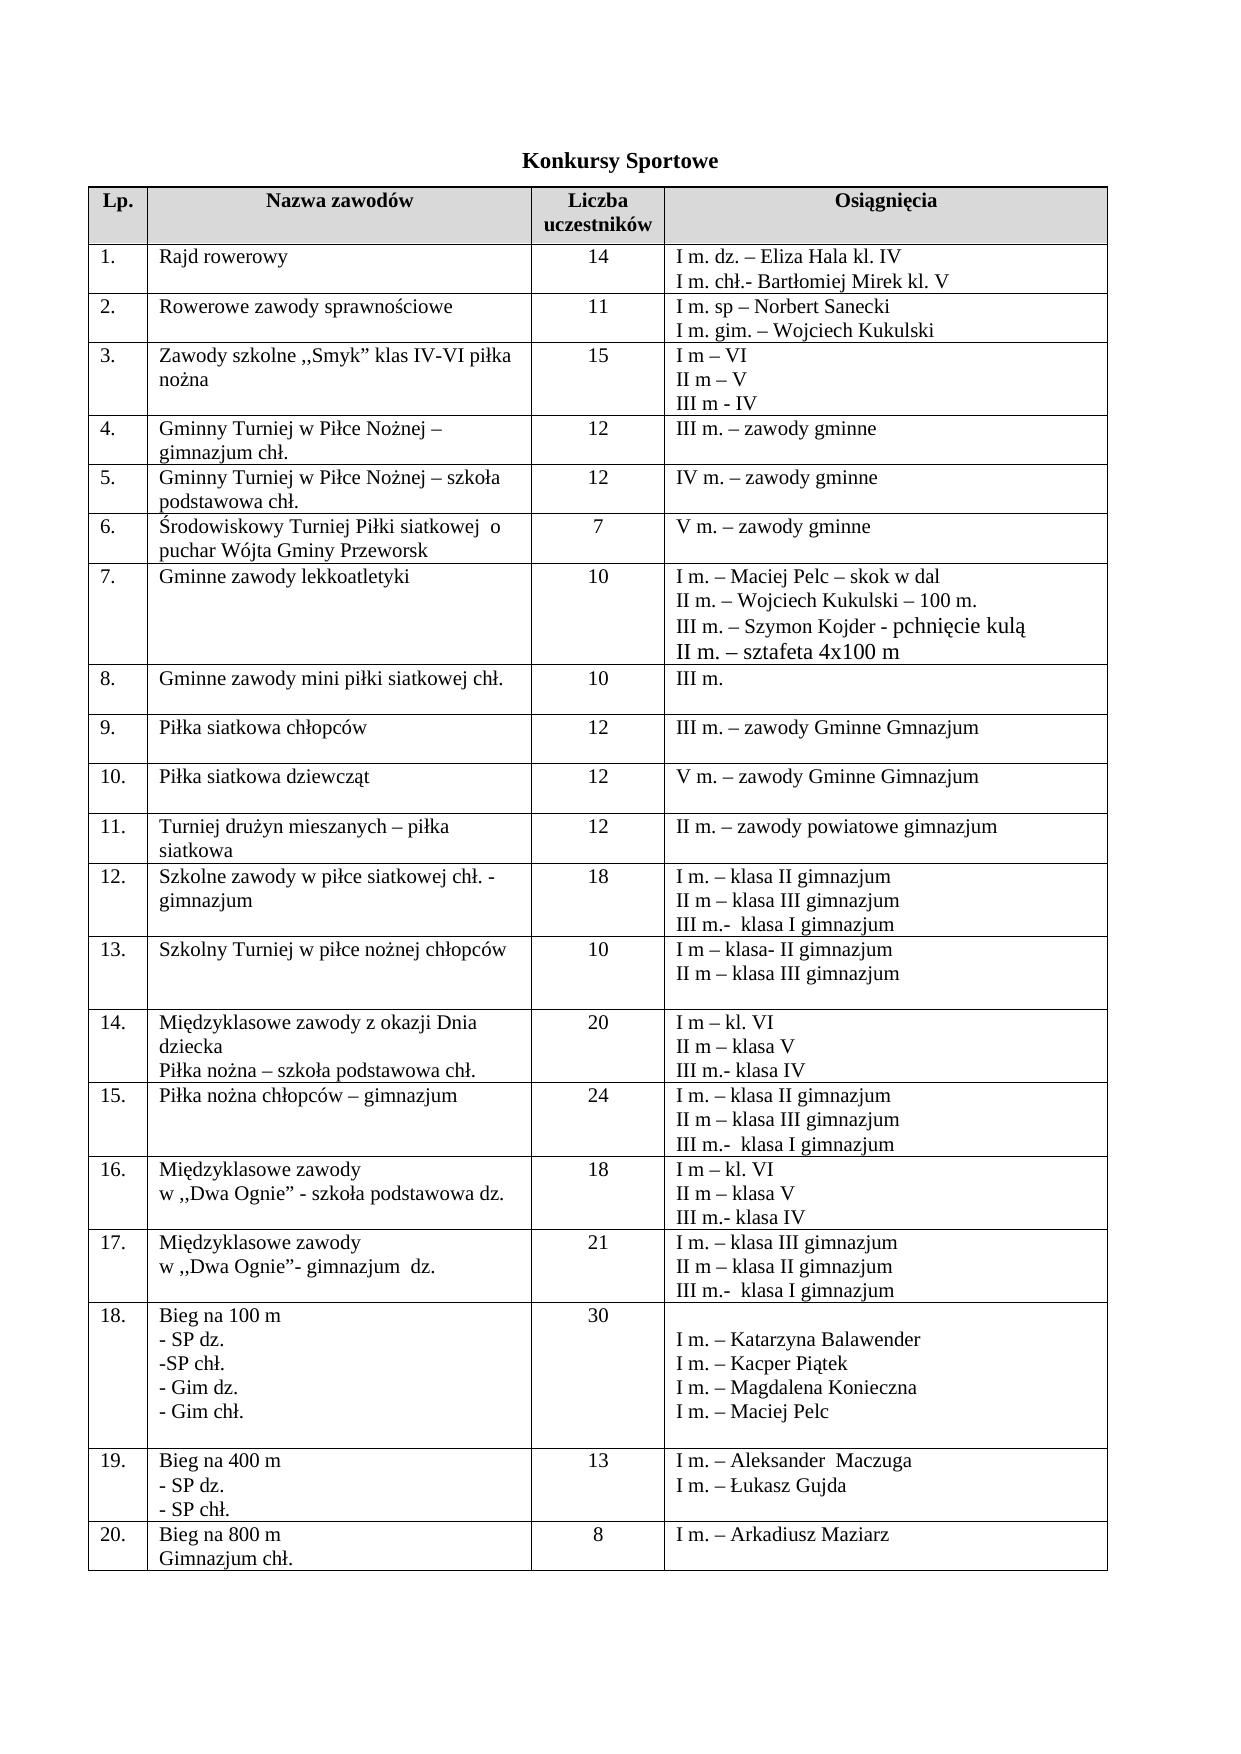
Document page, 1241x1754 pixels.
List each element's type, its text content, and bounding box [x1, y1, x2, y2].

table_cell I m. – Aleksander Maczuga I m. – Łukasz Gujda [665, 1449, 1107, 1521]
table_cell 4. [89, 416, 147, 464]
table_cell Gminne zawody mini piłki siatkowej chł. [148, 665, 531, 713]
table_cell Gminny Turniej w Piłce Nożnej – gimnazjum chł. [148, 416, 531, 464]
table_cell 12 [532, 764, 664, 813]
table_cell 14. [89, 1010, 147, 1082]
table_cell 24 [532, 1083, 664, 1156]
table_cell Międzyklasowe zawody w ,,Dwa Ognie”- gimnazjum dz. [148, 1230, 531, 1302]
table_cell 20 [532, 1010, 664, 1082]
table_cell 9. [89, 715, 147, 763]
table_cell 6. [89, 514, 147, 562]
table_cell I m – kl. VI II m – klasa V III m.- klasa IV [665, 1157, 1107, 1229]
table_cell 10. [89, 764, 147, 813]
table_cell II m. – zawody powiatowe gimnazjum [665, 814, 1107, 863]
table_cell 16. [89, 1157, 147, 1229]
table_cell 12 [532, 715, 664, 763]
table_cell I m – klasa- II gimnazjum II m – klasa III gimnazjum [665, 937, 1107, 1009]
table_cell 30 [532, 1303, 664, 1447]
table_cell 1. [89, 245, 147, 293]
table_cell 12 [532, 814, 664, 863]
table_cell 7. [89, 564, 147, 664]
table_cell 11 [532, 294, 664, 342]
table_cell 8 [532, 1522, 664, 1570]
text Konkursy Sportowe [148, 148, 1093, 174]
table_header Osiągnięcia [665, 188, 1107, 243]
table_cell 18 [532, 864, 664, 936]
table_cell V m. – zawody Gminne Gimnazjum [665, 764, 1107, 813]
table_cell 18 [532, 1157, 664, 1229]
table_cell 17. [89, 1230, 147, 1302]
table_cell Międzyklasowe zawody z okazji Dnia dziecka Piłka nożna – szkoła podstawowa chł. [148, 1010, 531, 1082]
table_cell 5. [89, 465, 147, 513]
table_cell 19. [89, 1449, 147, 1521]
table_cell 21 [532, 1230, 664, 1302]
table_cell 12 [532, 416, 664, 464]
table_cell 20. [89, 1522, 147, 1570]
table_cell Międzyklasowe zawody w ,,Dwa Ognie” - szkoła podstawowa dz. [148, 1157, 531, 1229]
table_cell 10 [532, 665, 664, 713]
table_cell Piłka siatkowa dziewcząt [148, 764, 531, 813]
table_cell III m. – zawody Gminne Gmnazjum [665, 715, 1107, 763]
table_cell 10 [532, 564, 664, 664]
table_cell Bieg na 400 m - SP dz. - SP chł. [148, 1449, 531, 1521]
table_cell 8. [89, 665, 147, 713]
table_cell IV m. – zawody gminne [665, 465, 1107, 513]
table_cell Gminny Turniej w Piłce Nożnej – szkoła podstawowa chł. [148, 465, 531, 513]
table_cell 7 [532, 514, 664, 562]
table_cell III m. [665, 665, 1107, 713]
table_cell 13 [532, 1449, 664, 1521]
table_cell Zawody szkolne ,,Smyk” klas IV-VI piłka nożna [148, 343, 531, 415]
table_cell Gminne zawody lekkoatletyki [148, 564, 531, 664]
table_cell Rowerowe zawody sprawnościowe [148, 294, 531, 342]
table_cell I m. – Maciej Pelc – skok w dal II m. – Wojciech Kukulski – 100 m. III m. – Szymon Kojder - pchnięcie kulą II m. – sztafeta 4x100 m [665, 564, 1107, 664]
table_cell 15 [532, 343, 664, 415]
table_cell 3. [89, 343, 147, 415]
table_cell I m. – klasa III gimnazjum II m – klasa II gimnazjum III m.- klasa I gimnazjum [665, 1230, 1107, 1302]
table_cell 15. [89, 1083, 147, 1156]
table_cell Turniej drużyn mieszanych – piłka siatkowa [148, 814, 531, 863]
table_cell Bieg na 100 m - SP dz. -SP chł. - Gim dz. - Gim chł. [148, 1303, 531, 1447]
table_cell Piłka nożna chłopców – gimnazjum [148, 1083, 531, 1156]
table_cell I m. – Katarzyna Balawender I m. – Kacper Piątek I m. – Magdalena Konieczna I m. – Maciej Pelc [665, 1303, 1107, 1447]
table_header Lp. [89, 188, 147, 243]
table_cell Szkolny Turniej w piłce nożnej chłopców [148, 937, 531, 1009]
table_cell 2. [89, 294, 147, 342]
table_header Liczba uczestników [532, 188, 664, 243]
table_cell I m – VI II m – V III m - IV [665, 343, 1107, 415]
table_cell Bieg na 800 m Gimnazjum chł. [148, 1522, 531, 1570]
table_header Nazwa zawodów [148, 188, 531, 243]
table_cell III m. – zawody gminne [665, 416, 1107, 464]
table_cell 12. [89, 864, 147, 936]
table_cell I m. – klasa II gimnazjum II m – klasa III gimnazjum III m.- klasa I gimnazjum [665, 1083, 1107, 1156]
table_cell 12 [532, 465, 664, 513]
table_cell I m – kl. VI II m – klasa V III m.- klasa IV [665, 1010, 1107, 1082]
table_cell I m. – klasa II gimnazjum II m – klasa III gimnazjum III m.- klasa I gimnazjum [665, 864, 1107, 936]
table_cell I m. sp – Norbert Sanecki I m. gim. – Wojciech Kukulski [665, 294, 1107, 342]
table_cell Szkolne zawody w piłce siatkowej chł. - gimnazjum [148, 864, 531, 936]
table_cell 18. [89, 1303, 147, 1447]
table_cell I m. – Arkadiusz Maziarz [665, 1522, 1107, 1570]
table_cell 14 [532, 245, 664, 293]
table_cell 10 [532, 937, 664, 1009]
table_cell V m. – zawody gminne [665, 514, 1107, 562]
table_cell Rajd rowerowy [148, 245, 531, 293]
table_cell Środowiskowy Turniej Piłki siatkowej o puchar Wójta Gminy Przeworsk [148, 514, 531, 562]
table_cell 13. [89, 937, 147, 1009]
table_cell I m. dz. – Eliza Hala kl. IV I m. chł.- Bartłomiej Mirek kl. V [665, 245, 1107, 293]
table_cell 11. [89, 814, 147, 863]
table_cell Piłka siatkowa chłopców [148, 715, 531, 763]
